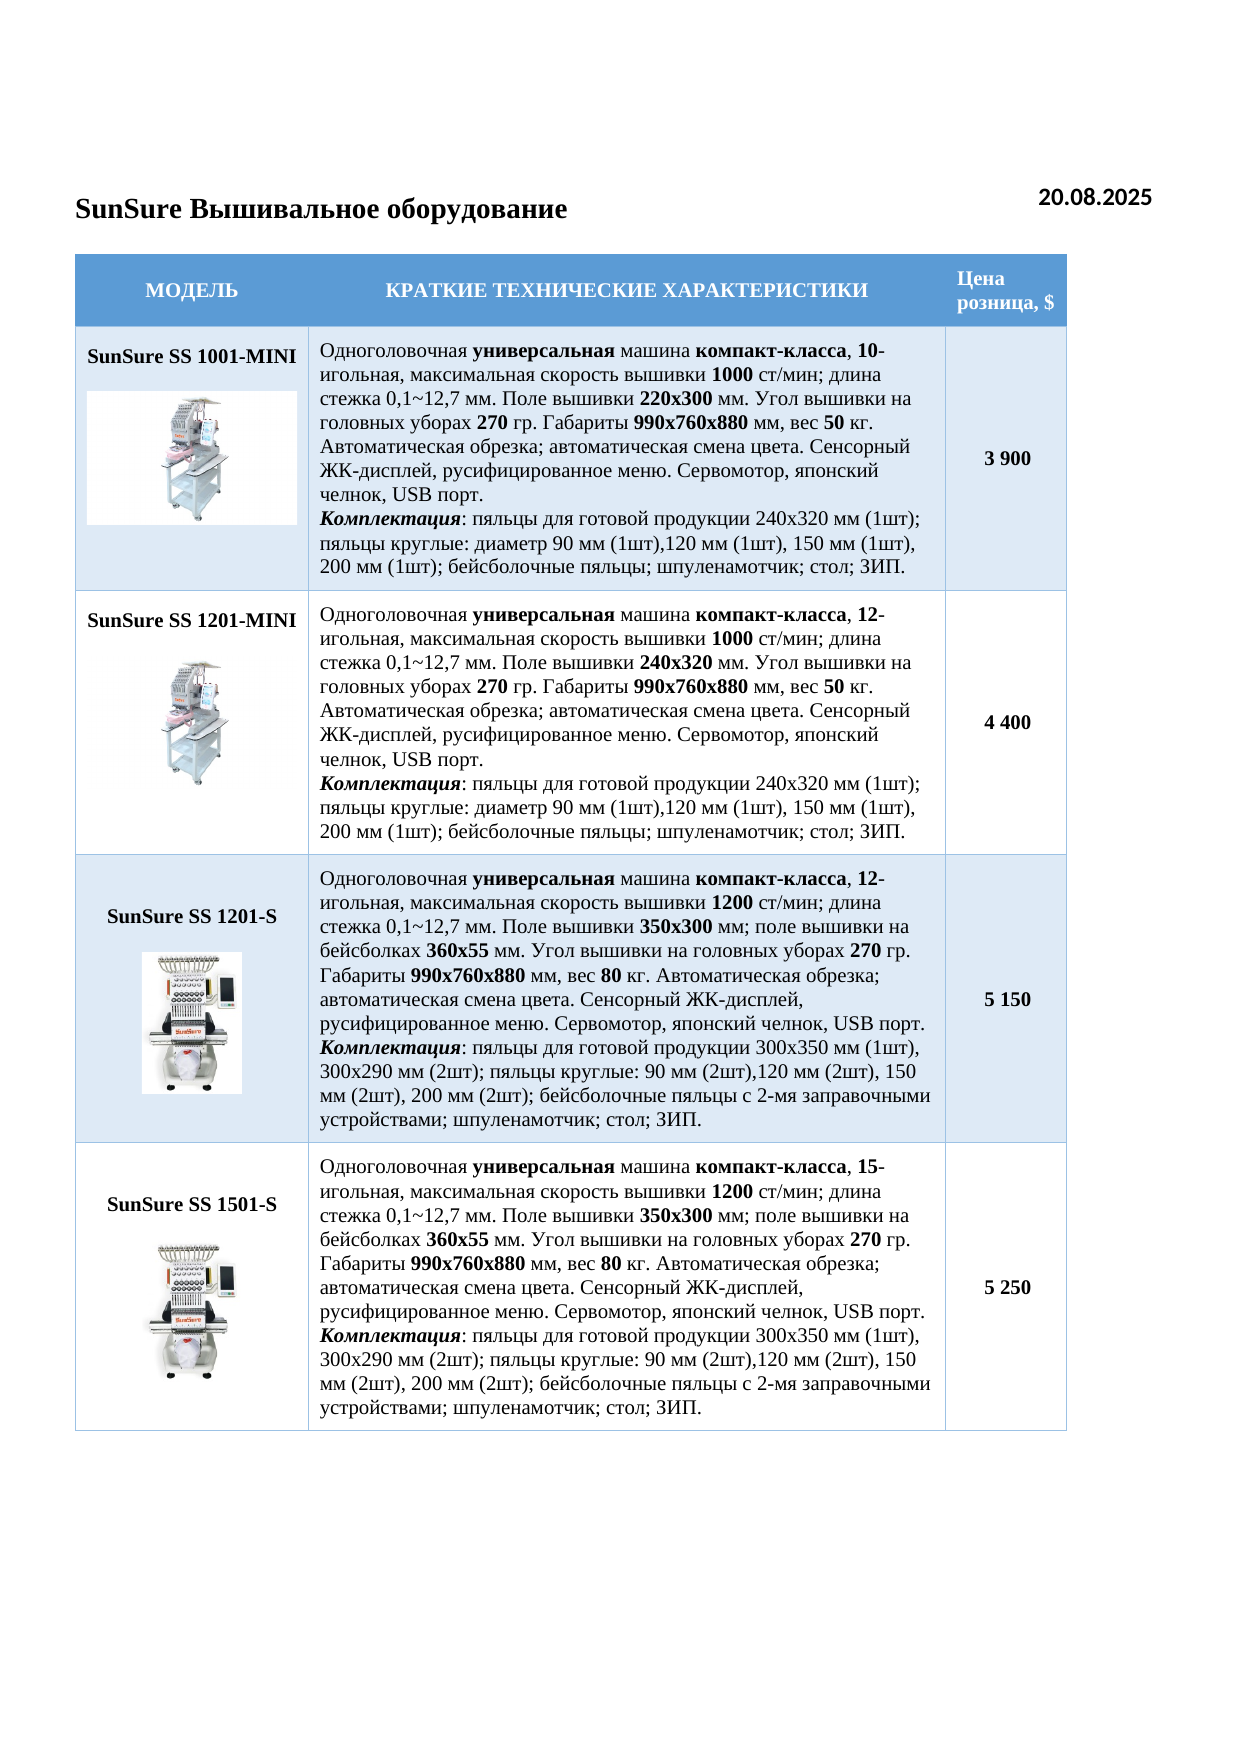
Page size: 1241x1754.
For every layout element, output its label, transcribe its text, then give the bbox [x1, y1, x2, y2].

table_header МОДЕЛЬ [76, 255, 308, 326]
text SunSure Вышивальное оборудование [75, 192, 1213, 225]
picture [141, 952, 242, 1094]
table_cell Одноголовочная универсальная машина компакт-класса, 10-игольная, максимальная скорость вышивки 1000 ст/мин; длина стежка 0,1~12,7 мм. Поле вышивки 220x300 мм. Угол вышивки на головных уборах 270 гр. Габариты 990х760х880 мм, вес 50 кг. Автоматическая обрезка; автоматическая смена цвета. Сенсорный ЖК-дисплей, русифицированное меню. Сервомотор, японский челнок, USB порт. Комплектация: пяльцы для готовой продукции 240х320 мм (1шт); пяльцы круглые: диаметр 90 мм (1шт),120 мм (1шт), 150 мм (1шт), 200 мм (1шт); бейсболочные пяльцы; шпуленамотчик; стол; ЗИП. [309, 327, 945, 590]
table_cell 4 400 [946, 591, 1066, 854]
table_cell Одноголовочная универсальная машина компакт-класса, 12-игольная, максимальная скорость вышивки 1000 ст/мин; длина стежка 0,1~12,7 мм. Поле вышивки 240x320 мм. Угол вышивки на головных уборах 270 гр. Габариты 990х760х880 мм, вес 50 кг. Автоматическая обрезка; автоматическая смена цвета. Сенсорный ЖК-дисплей, русифицированное меню. Сервомотор, японский челнок, USB порт. Комплектация: пяльцы для готовой продукции 240х320 мм (1шт); пяльцы круглые: диаметр 90 мм (1шт),120 мм (1шт), 150 мм (1шт), 200 мм (1шт); бейсболочные пяльцы; шпуленамотчик; стол; ЗИП. [309, 591, 945, 854]
picture [86, 656, 298, 789]
table_cell SunSure SS 1201-MINI [76, 591, 308, 854]
table_cell SunSure SS 1201-S [76, 855, 308, 1142]
table_cell SunSure SS 1001-MINI [76, 327, 308, 590]
table_cell Одноголовочная универсальная машина компакт-класса, 12-игольная, максимальная скорость вышивки 1200 ст/мин; длина стежка 0,1~12,7 мм. Поле вышивки 350x300 мм; поле вышивки на бейсболках 360х55 мм. Угол вышивки на головных уборах 270 гр. Габариты 990х760х880 мм, вес 80 кг. Автоматическая обрезка; автоматическая смена цвета. Сенсорный ЖК-дисплей, русифицированное меню. Сервомотор, японский челнок, USB порт. Комплектация: пяльцы для готовой продукции 300х350 мм (1шт), 300х290 мм (2шт); пяльцы круглые: 90 мм (2шт),120 мм (2шт), 150 мм (2шт), 200 мм (2шт); бейсболочные пяльцы с 2-мя заправочными устройствами; шпуленамотчик; стол; ЗИП. [309, 855, 945, 1142]
picture [86, 391, 298, 525]
table_cell 3 900 [946, 327, 1066, 590]
table_header Цена розница, $ [946, 255, 1066, 326]
table_cell 5 250 [946, 1143, 1066, 1430]
table_cell 5 150 [946, 855, 1066, 1142]
table_header КРАТКИЕ ТЕХНИЧЕСКИЕ ХАРАКТЕРИСТИКИ [309, 255, 945, 326]
picture [141, 1240, 242, 1382]
table_cell Одноголовочная универсальная машина компакт-класса, 15-игольная, максимальная скорость вышивки 1200 ст/мин; длина стежка 0,1~12,7 мм. Поле вышивки 350x300 мм; поле вышивки на бейсболках 360х55 мм. Угол вышивки на головных уборах 270 гр. Габариты 990х760х880 мм, вес 80 кг. Автоматическая обрезка; автоматическая смена цвета. Сенсорный ЖК-дисплей, русифицированное меню. Сервомотор, японский челнок, USB порт. Комплектация: пяльцы для готовой продукции 300х350 мм (1шт), 300х290 мм (2шт); пяльцы круглые: 90 мм (2шт),120 мм (2шт), 150 мм (2шт), 200 мм (2шт); бейсболочные пяльцы с 2-мя заправочными устройствами; шпуленамотчик; стол; ЗИП. [309, 1143, 945, 1430]
table_cell SunSure SS 1501-S [76, 1143, 308, 1430]
